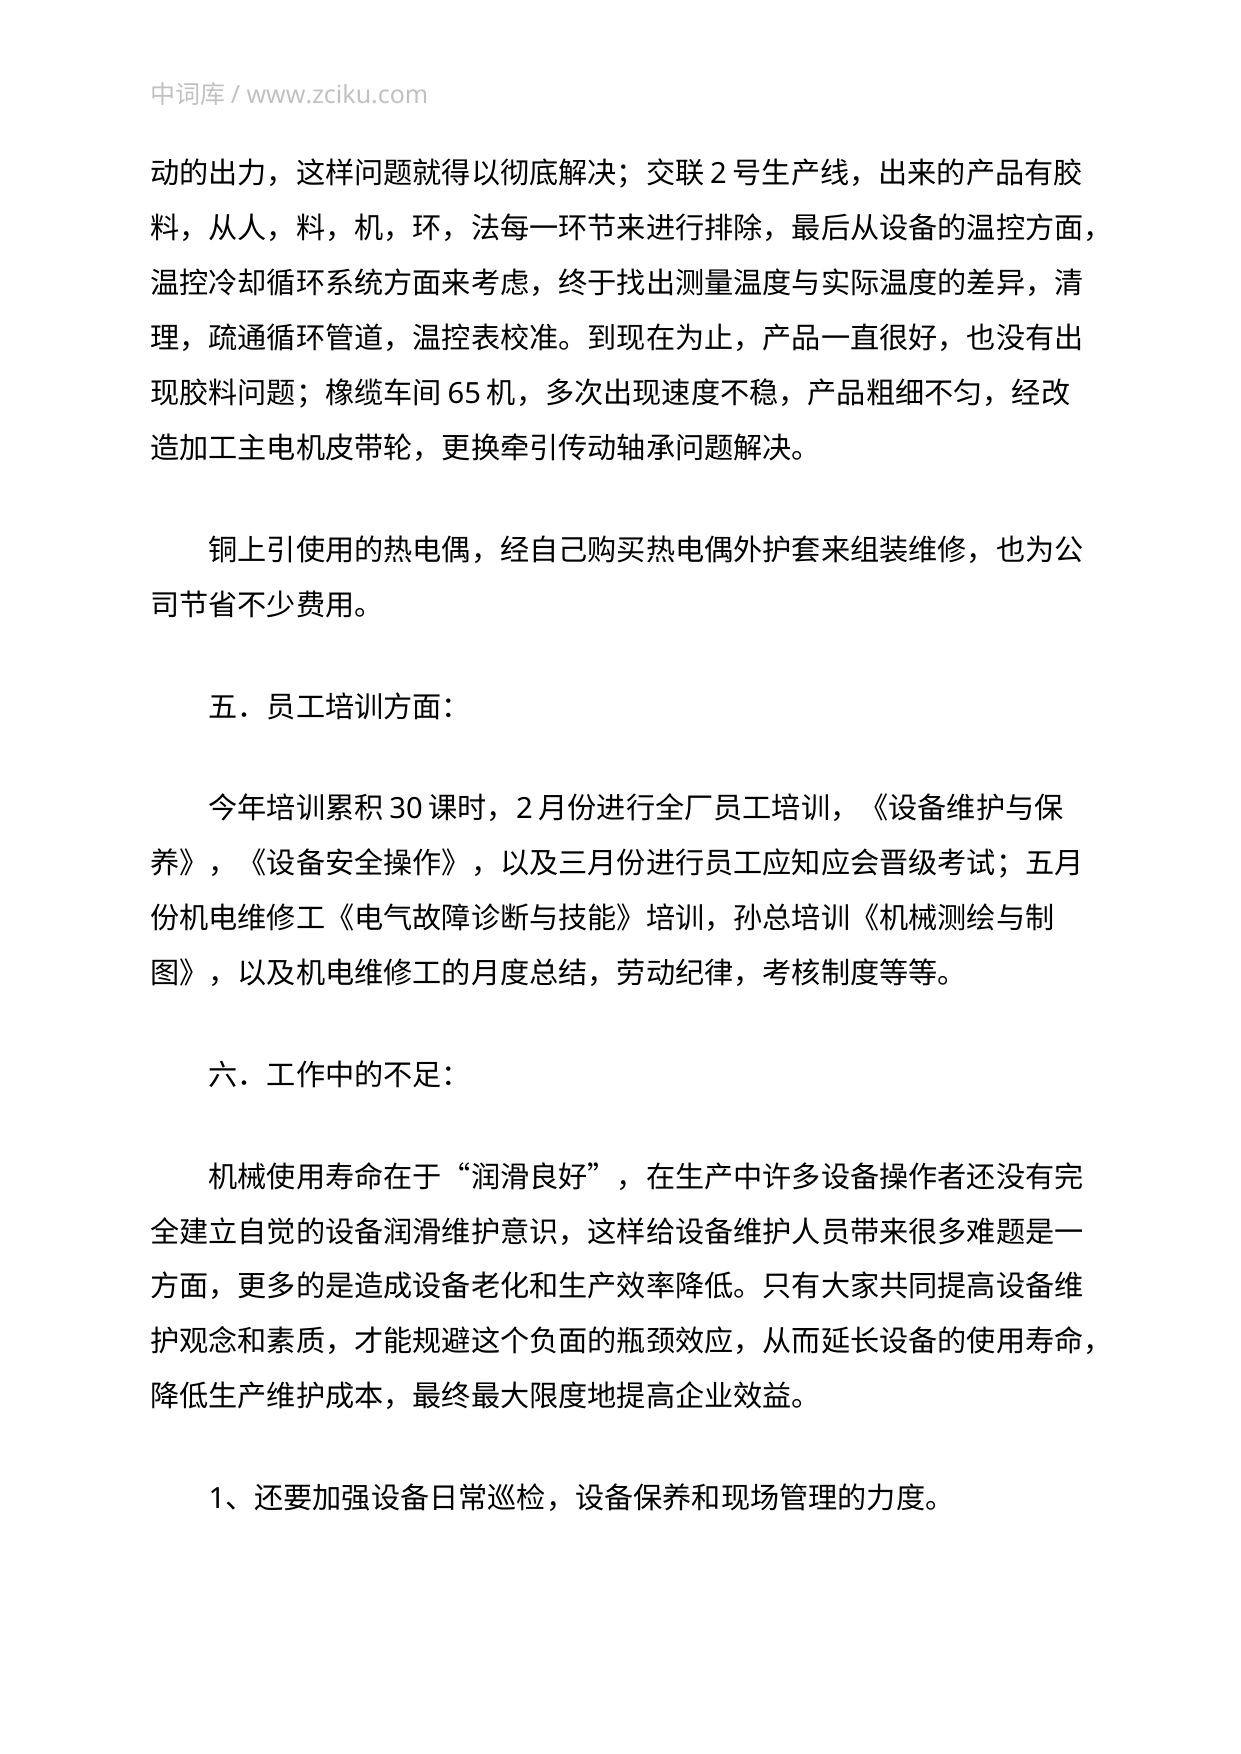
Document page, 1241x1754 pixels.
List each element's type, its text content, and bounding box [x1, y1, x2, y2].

text 铜上引使用的热电偶，经自己购买热电偶外护套来组装维修，也为公司节省不少费用。 [150, 526, 1090, 624]
text 1、还要加强设备日常巡检，设备保养和现场管理的力度。 [150, 1474, 1090, 1517]
text 五．员工培训方面： [150, 683, 1090, 725]
text 机械使用寿命在于“润滑良好”，在生产中许多设备操作者还没有完全建立自觉的设备润滑维护意识，这样给设备维护人员带来很多难题是一方面，更多的是造成设备老化和生产效率降低。只有大家共同提高设备维护观念和素质，才能规避这个负面的瓶颈效应，从而延长设备的使用寿命，降低生产维护成本，最终最大限度地提高企业效益。 [150, 1153, 1090, 1415]
text 今年培训累积30课时，2月份进行全厂员工培训，《设备维护与保养》，《设备安全操作》，以及三月份进行员工应知应会晋级考试；五月份机电维修工《电气故障诊断与技能》培训，孙总培训《机械测绘与制图》，以及机电维修工的月度总结，劳动纪律，考核制度等等。 [150, 785, 1090, 992]
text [150, 150, 1090, 467]
text 六．工作中的不足： [150, 1051, 1090, 1094]
